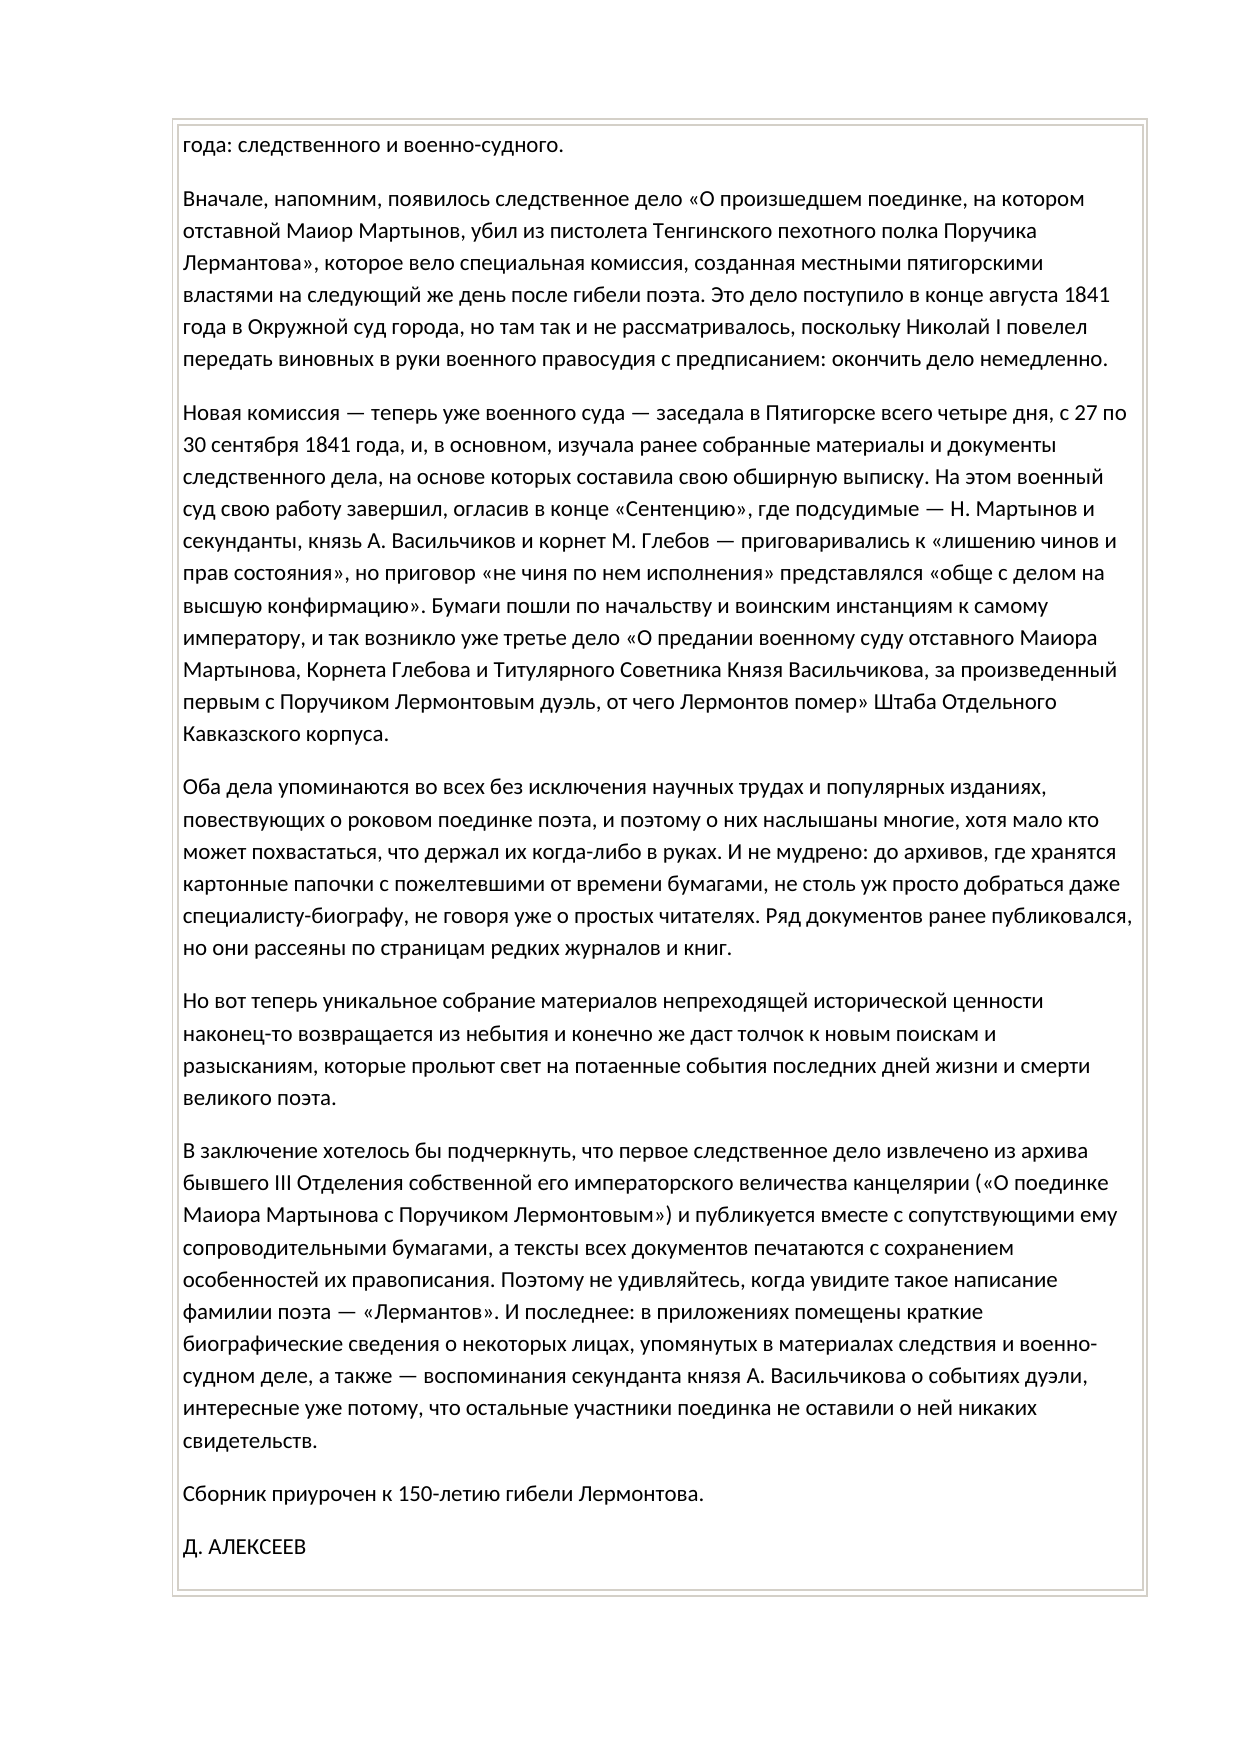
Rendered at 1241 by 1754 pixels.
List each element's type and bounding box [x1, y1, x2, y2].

table_header [173, 120, 1146, 1595]
